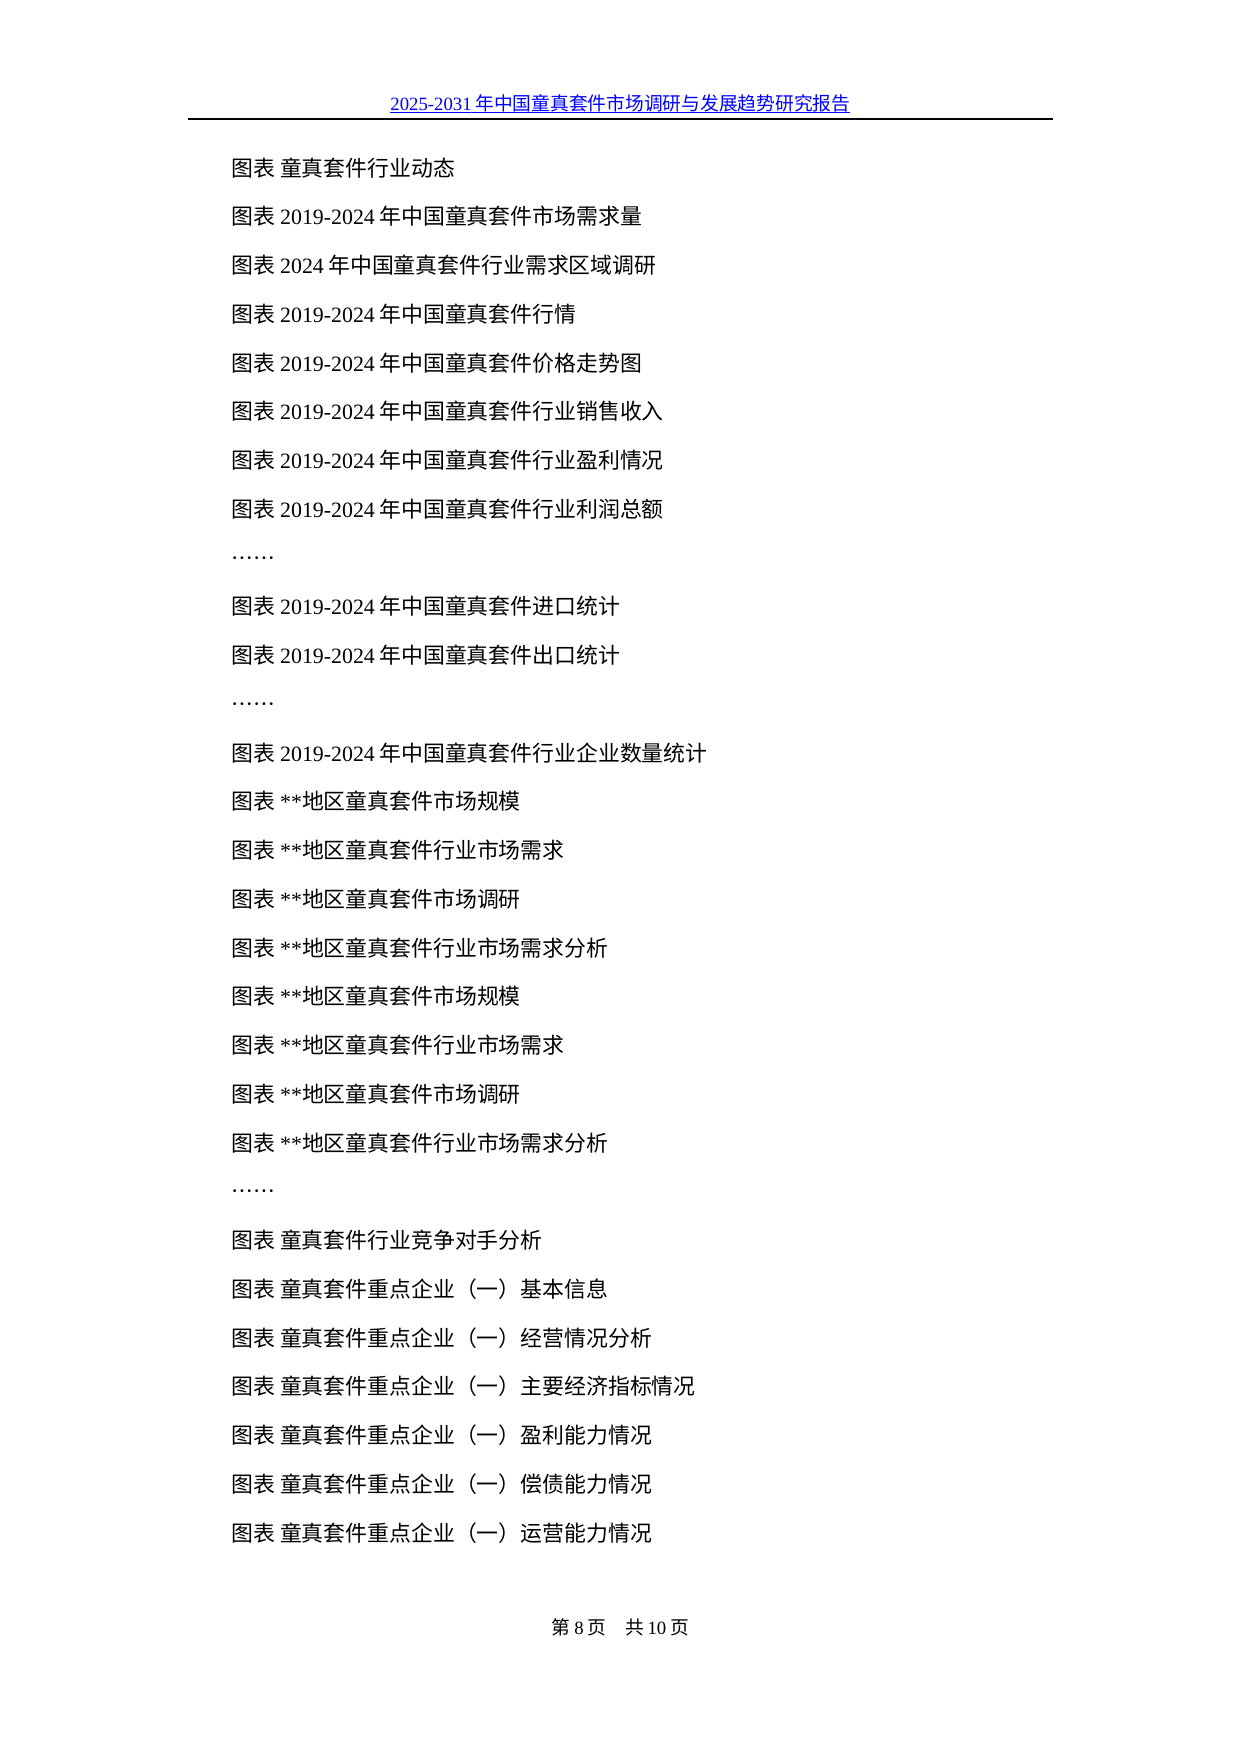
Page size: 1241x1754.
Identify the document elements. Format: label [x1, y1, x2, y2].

text [187, 150, 1053, 1548]
